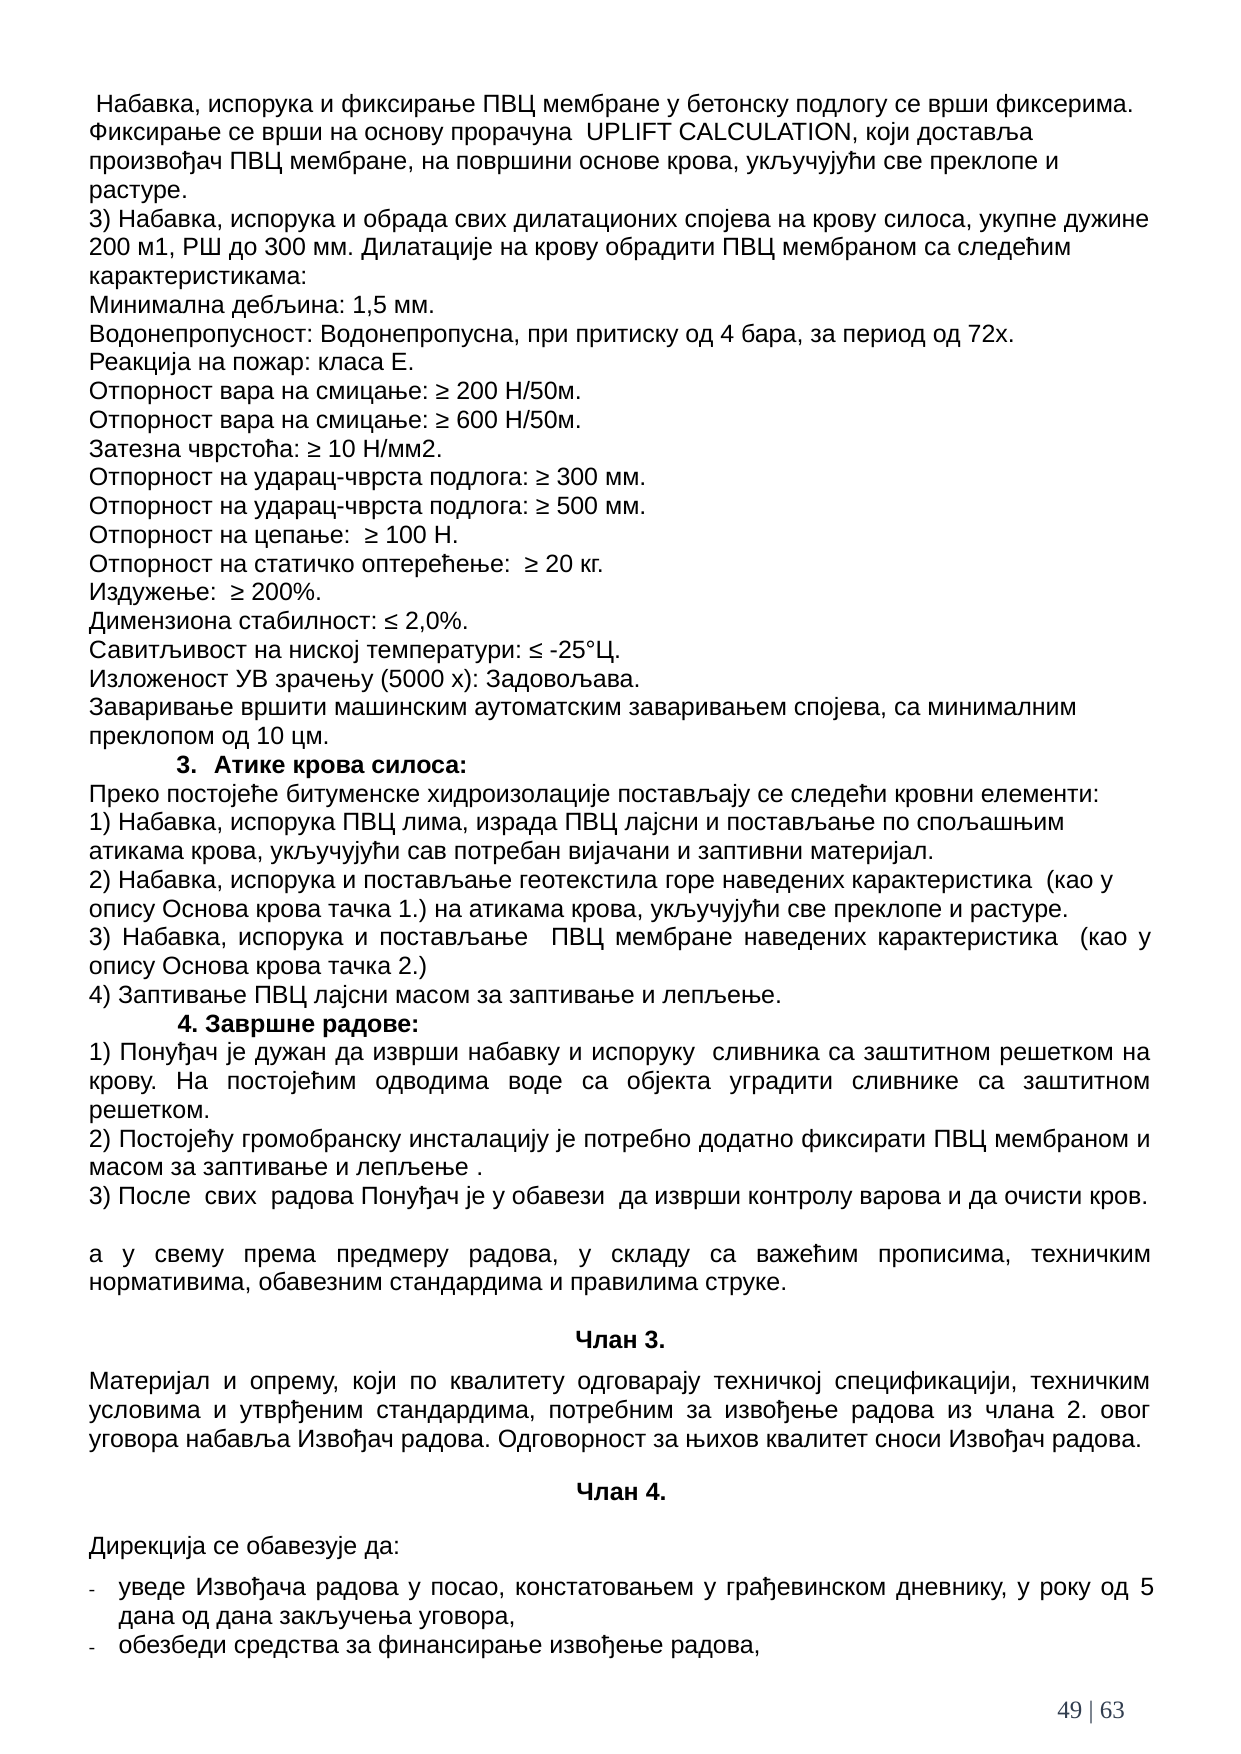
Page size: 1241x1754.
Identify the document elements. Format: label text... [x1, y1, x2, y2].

text Дирекција се обавезује да: [89, 1531, 1154, 1560]
text Отпорност на ударац-чврста подлога: ≥ 300 мм. [89, 462, 1152, 491]
text 4) Заптивање ПВЦ лајсни масом за заптивање и лепљење. [89, 980, 1152, 1009]
text Члан 4. [89, 1477, 1154, 1506]
text Минимална дебљина: 1,5 мм. [89, 290, 1152, 319]
list обезбеди средства за финансирање извођење радова, [89, 1630, 1154, 1659]
text 1) Понуђач је дужан да изврши набавку и испоруку сливника са заштитном решетком на крову. На постојећим одводима воде са објекта уградити сливнике са заштитном решетком. [89, 1037, 1152, 1124]
list уведе Извођача радова у посао, констатовањем у грађевинском дневнику, у року од 5 дана од дана закључења уговора, [89, 1572, 1154, 1630]
text Затезна чврстоћа: ≥ 10 Н/мм2. [89, 434, 1152, 462]
text Члан 3. [89, 1325, 1152, 1354]
text Отпорност вара на смицање: ≥ 600 Н/50м. [89, 405, 1152, 434]
text Преко постојеће битуменске хидроизолације постављају се следећи кровни елементи: [89, 779, 1152, 807]
text 3) После свих радова Понуђач је у обавези да изврши контролу варова и да очисти кров. [89, 1181, 1152, 1210]
text Димензиона стабилност: ≤ 2,0%. [89, 606, 1152, 635]
text а у свему према предмеру радова, у складу са важећим прописима, техничким нормативима, обавезним стандардима и правилима струке. [89, 1239, 1152, 1296]
text 1) Набавка, испорука ПВЦ лима, израда ПВЦ лајсни и постављање по спољашњим атикама крова, укључујући сав потребан вијачани и заптивни материјал. [89, 807, 1152, 865]
text 3) Набавка, испорука и постављање ПВЦ мембране наведених карактеристика (као у опису Основа крова тачка 2.) [89, 922, 1152, 980]
text Заваривање вршити машинским аутоматским заваривањем спојева, са минималним преклопом од 10 цм. [89, 692, 1152, 750]
text Отпорност вара на смицање: ≥ 200 Н/50м. [89, 376, 1152, 405]
text Савитљивост на ниској температури: ≤ -25°Ц. [89, 635, 1152, 664]
text Реакција на пожар: класа Е. [89, 347, 1152, 376]
text 4. Завршне радове: [89, 1009, 1152, 1037]
text Издужење: ≥ 200%. [89, 577, 1152, 606]
text 2) Набавка, испорука и постављање геотекстила горе наведених карактеристика (као у опису Основа крова тачка 1.) на атикама крова, укључујући све преклопе и растуре. [89, 865, 1152, 922]
text 2) Постојећу громобранску инсталацију је потребно додатно фиксирати ПВЦ мембраном и масом за заптивање и лепљење . [89, 1124, 1152, 1181]
text 3) Набавка, испорука и обрада свих дилатационих спојева на крову силоса, укупне дужине 200 м1, РШ до 300 мм. Дилатације на крову обрадити ПВЦ мембраном са следећим карактеристикама: [89, 204, 1152, 290]
text Изложеност УВ зрачењу (5000 х): Задовољава. [89, 664, 1152, 692]
text Материјал и опрему, који по квалитету одговарају техничкој спецификацији, техничким условима и утврђеним стандардима, потребним за извођење радова из члана 2. овог уговора набавља Извођач радова. Одговорност за њихов квалитет сноси Извођач радова. [89, 1366, 1152, 1452]
text Отпорност на ударац-чврста подлога: ≥ 500 мм. [89, 491, 1152, 520]
text Отпорност на цепање: ≥ 100 Н. [89, 520, 1152, 549]
text Водонепропусност: Водонепропусна, при притиску од 4 бара, за период од 72х. [89, 319, 1152, 347]
text Отпорност на статичко оптерећење: ≥ 20 кг. [89, 549, 1152, 577]
list Атике крова силоса: [176, 750, 1152, 779]
text Набавка, испорука и фиксирање ПВЦ мембране у бетонску подлогу се врши фиксерима. Фиксирање се врши на основу прорачуна UPLIFT CALCULATION, који доставља произвођач ПВЦ мембране, на површини основе крова, укључујући све преклопе и растуре. [89, 89, 1152, 204]
